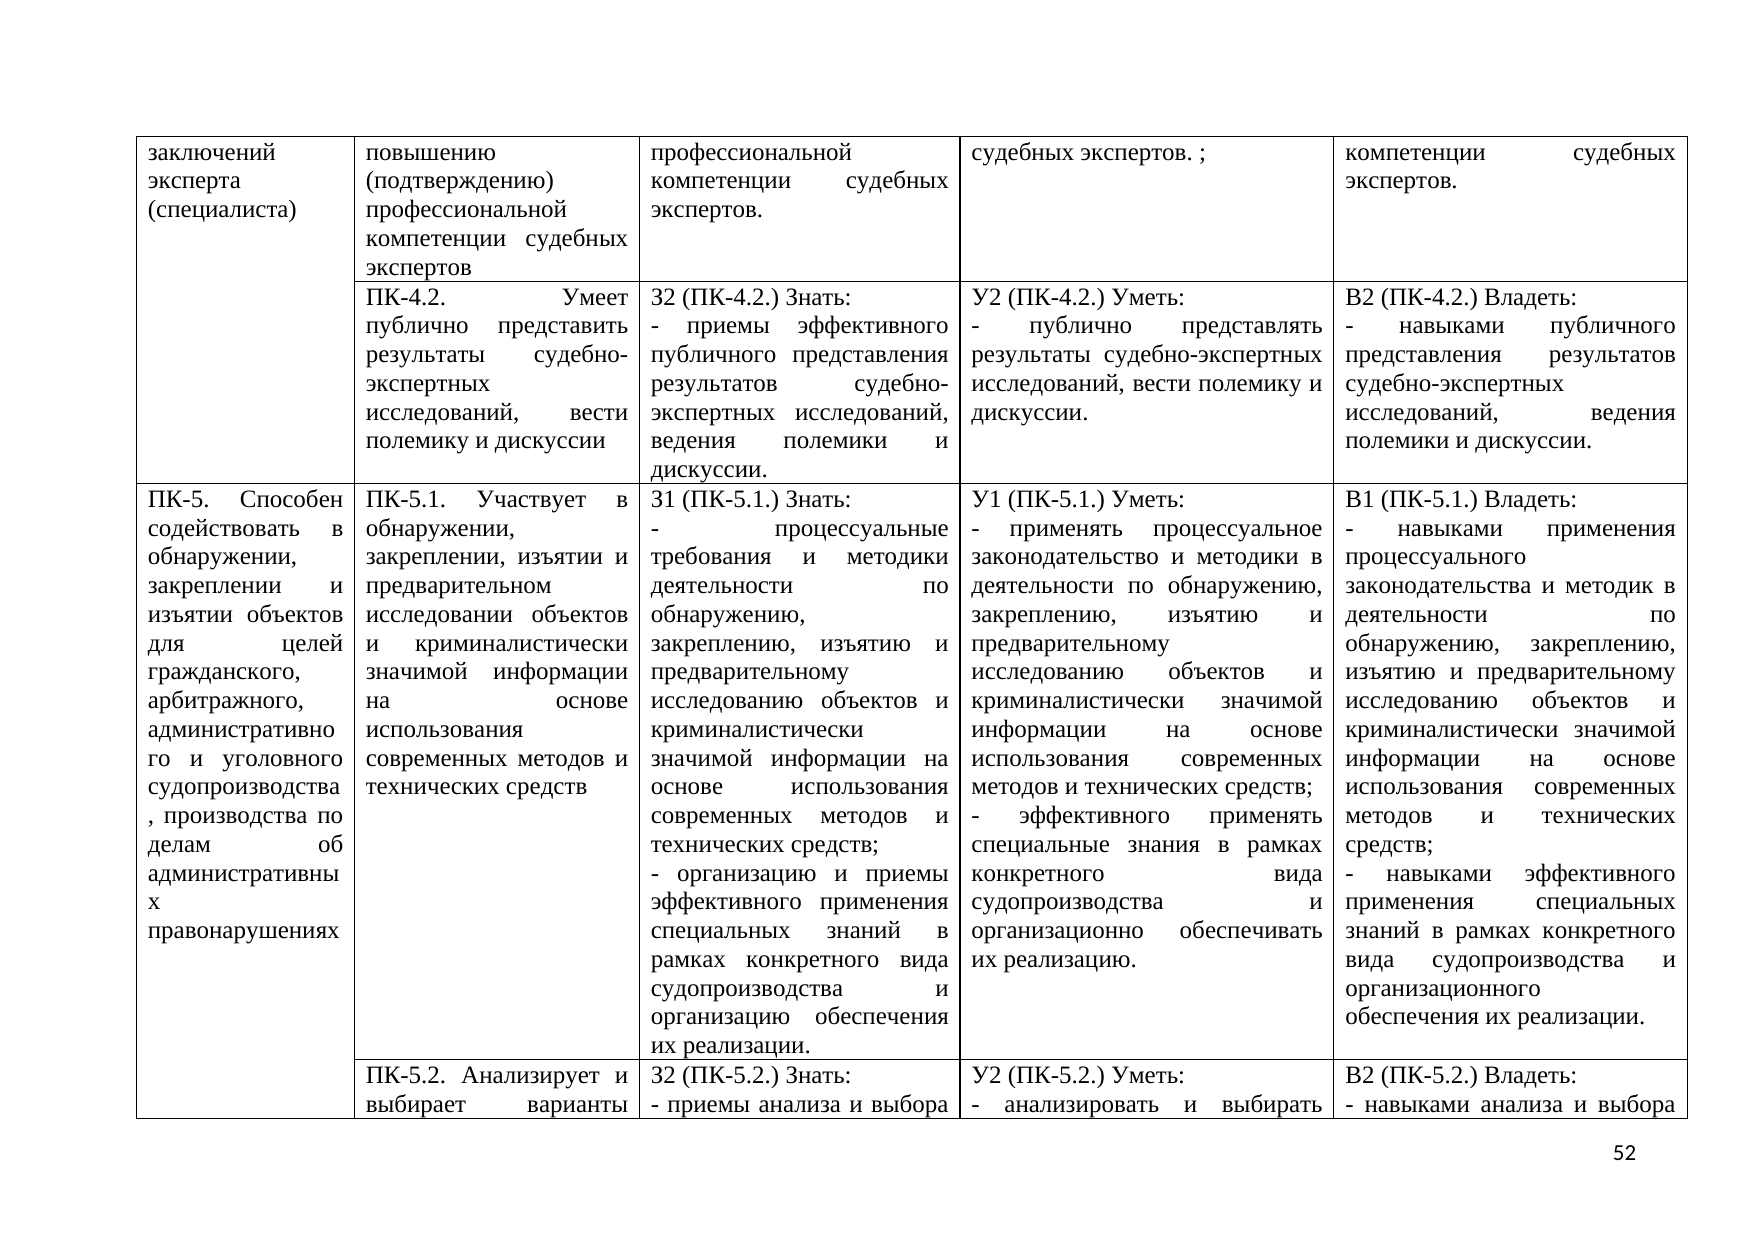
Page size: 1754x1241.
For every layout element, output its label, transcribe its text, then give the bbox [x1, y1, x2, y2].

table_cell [355, 1060, 639, 1117]
table_cell В1 (ПК-5.1.) Владеть: - навыками применения процессуального законодательства и методик в деятельности по обнаружению, закреплению, изъятию и предварительному исследованию объектов и криминалистически значимой информации на основе использования современных методов и технических средств; - навыками эффективного применения специальных знаний в рамках конкретного вида судопроизводства и организационного обеспечения их реализации. [1334, 484, 1687, 1059]
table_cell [961, 137, 1333, 281]
table_cell З2 (ПК-4.2.) Знать: - приемы эффективного публичного представления результатов судебно-экспертных исследований, ведения полемики и дискуссии. [640, 282, 959, 483]
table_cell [640, 1060, 959, 1117]
table_cell ПК-5.1. Участвует в обнаружении, закреплении, изъятии и предварительном исследовании объектов и криминалистически значимой информации на основе использования современных методов и технических средств [355, 484, 639, 1059]
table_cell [1334, 1060, 1687, 1117]
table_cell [961, 1060, 1333, 1117]
table_cell ПК-4.2. Умеет публично представить результаты судебно-экспертных исследований, вести полемику и дискуссии [355, 282, 639, 483]
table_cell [640, 137, 959, 281]
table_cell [137, 137, 354, 483]
table_cell В2 (ПК-4.2.) Владеть: - навыками публичного представления результатов судебно-экспертных исследований, ведения полемики и дискуссии. [1334, 282, 1687, 483]
table_cell У1 (ПК-5.1.) Уметь: - применять процессуальное законодательство и методики в деятельности по обнаружению, закреплению, изъятию и предварительному исследованию объектов и криминалистически значимой информации на основе использования современных методов и технических средств; - эффективного применять специальные знания в рамках конкретного вида судопроизводства и организационно обеспечивать их реализацию. [961, 484, 1333, 1059]
table_cell З1 (ПК-5.1.) Знать: - процессуальные требования и методики деятельности по обнаружению, закреплению, изъятию и предварительному исследованию объектов и криминалистически значимой информации на основе использования современных методов и технических средств; - организацию и приемы эффективного применения специальных знаний в рамках конкретного вида судопроизводства и организацию обеспечения их реализации. [640, 484, 959, 1059]
table_cell У2 (ПК-4.2.) Уметь: - публично представлять результаты судебно-экспертных исследований, вести полемику и дискуссии. [961, 282, 1333, 483]
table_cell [355, 137, 639, 281]
table_cell ПК-5. Способен содействовать в обнаружении, закреплении и изъятии объектов для целей гражданского, арбитражного, административного и уголовного судопроизводства, производства по делам об административных правонарушениях [137, 484, 354, 1117]
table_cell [1334, 137, 1687, 281]
